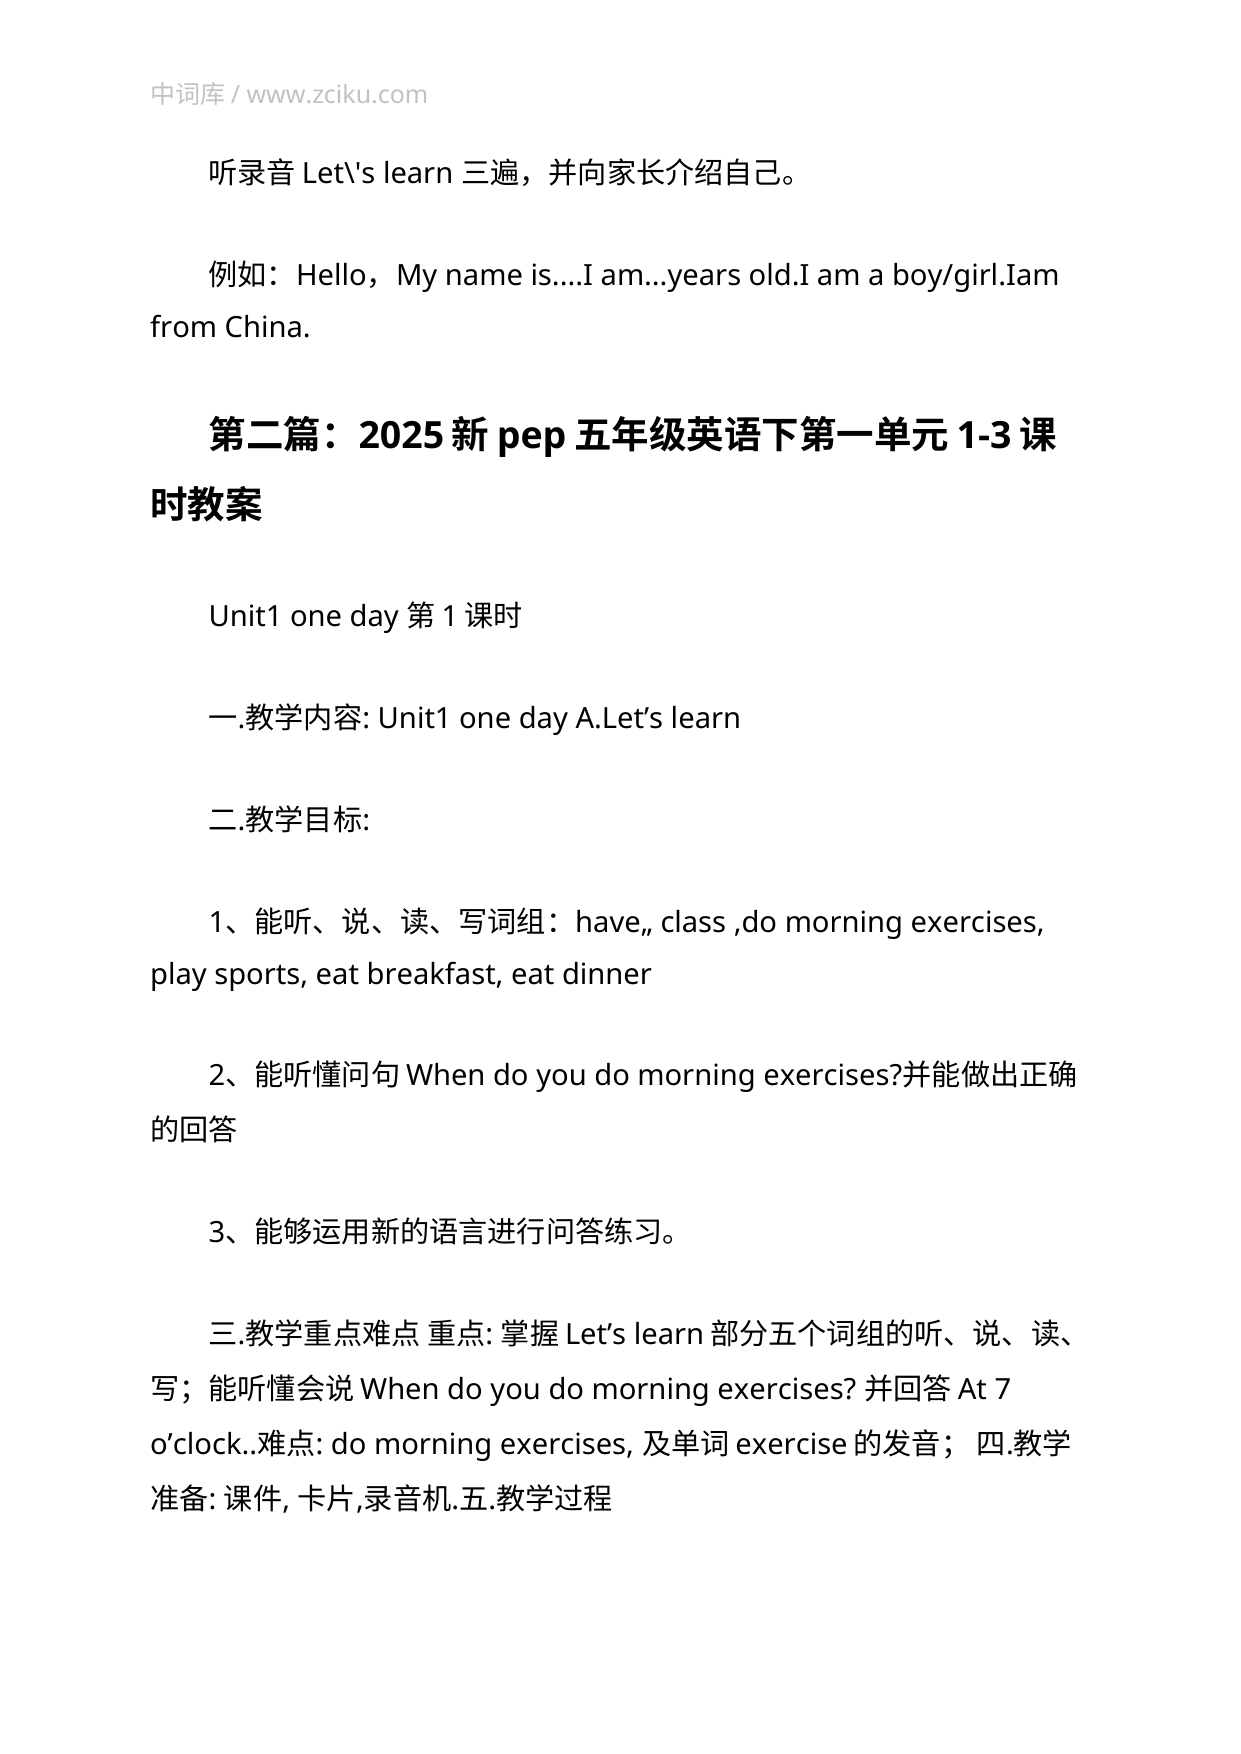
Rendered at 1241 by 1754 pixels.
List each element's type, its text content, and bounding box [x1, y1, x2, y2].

text 第二篇：2025新pep五年级英语下第一单元1-3课时教案 [150, 405, 1090, 530]
text 二.教学目标: [150, 797, 1090, 839]
text 2、能听懂问句When do you do morning exercises?并能做出正确的回答 [150, 1051, 1090, 1149]
text 听录音Let\'s learn 三遍，并向家长介绍自己。 [150, 150, 1090, 192]
text 例如：Hello，My name is....I am...years old.I am a boy/girl.Iam from China. [150, 252, 1090, 346]
text 3、能够运用新的语言进行问答练习。 [150, 1208, 1090, 1251]
text 1、能听、说、读、写词组：have„ class ,do morning exercises, play sports, eat breakfast, eat dinner [150, 899, 1090, 993]
text 三.教学重点难点 重点: 掌握Let’s learn部分五个词组的听、说、读、写；能听懂会说When do you do morning exercises? 并回答At 7 o’clock..难点: do morning exercises, 及单词exercise的发音； 四.教学准备: 课件, 卡片,录音机.五.教学过程 [150, 1310, 1090, 1518]
text 一.教学内容: Unit1 one day A.Let’s learn [150, 695, 1090, 737]
text Unit1 one day 第1课时 [150, 593, 1090, 635]
